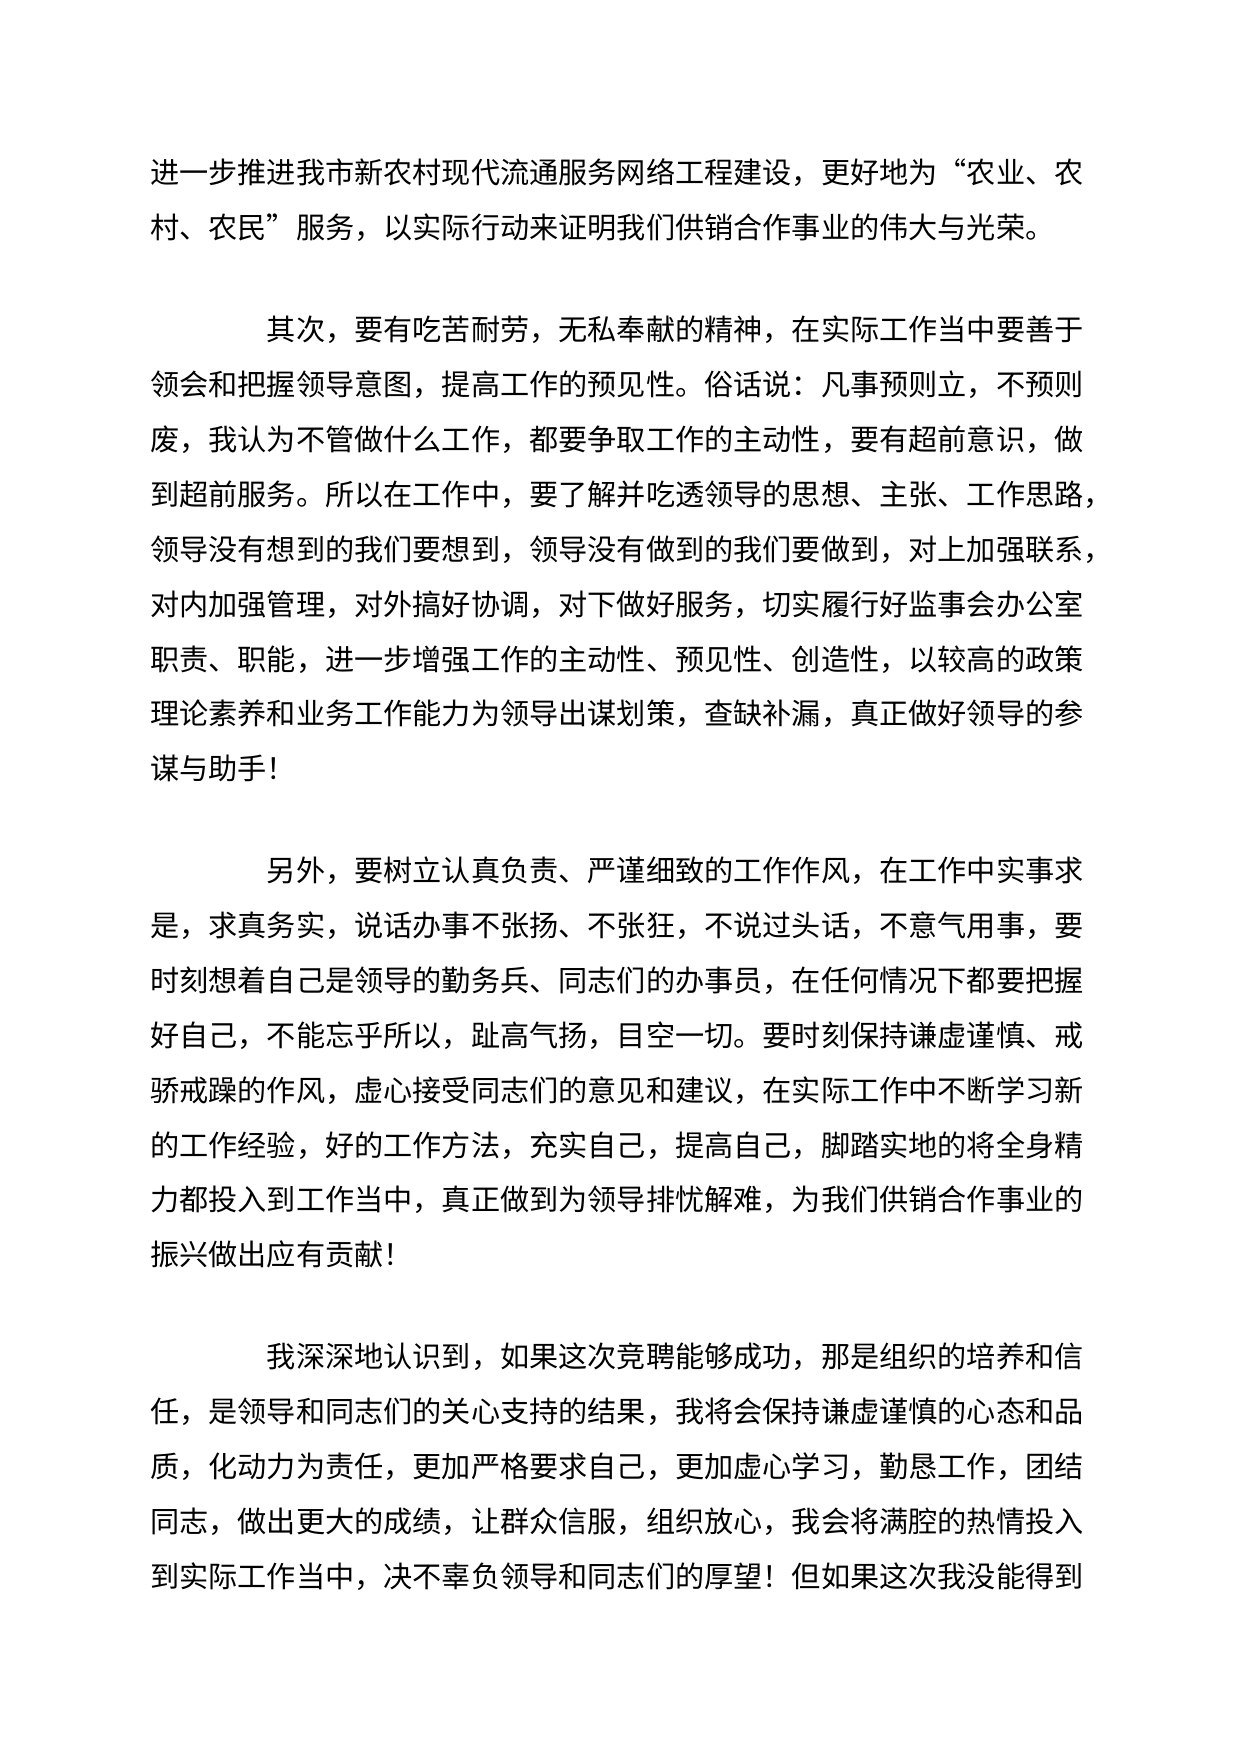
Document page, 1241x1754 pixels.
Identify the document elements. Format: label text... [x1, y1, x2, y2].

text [150, 1334, 1090, 1596]
text 另外，要树立认真负责、严谨细致的工作作风，在工作中实事求是，求真务实，说话办事不张扬、不张狂，不说过头话，不意气用事，要时刻想着自己是领导的勤务兵、同志们的办事员，在任何情况下都要把握好自己，不能忘乎所以，趾高气扬，目空一切。要时刻保持谦虚谨慎、戒骄戒躁的作风，虚心接受同志们的意见和建议，在实际工作中不断学习新的工作经验，好的工作方法，充实自己，提高自己，脚踏实地的将全身精力都投入到工作当中，真正做到为领导排忧解难，为我们供销合作事业的振兴做出应有贡献！ [150, 848, 1090, 1274]
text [150, 150, 1090, 247]
text 其次，要有吃苦耐劳，无私奉献的精神，在实际工作当中要善于领会和把握领导意图，提高工作的预见性。俗话说：凡事预则立，不预则废，我认为不管做什么工作，都要争取工作的主动性，要有超前意识，做到超前服务。所以在工作中，要了解并吃透领导的思想、主张、工作思路，领导没有想到的我们要想到，领导没有做到的我们要做到，对上加强联系，对内加强管理，对外搞好协调，对下做好服务，切实履行好监事会办公室职责、职能，进一步增强工作的主动性、预见性、创造性，以较高的政策理论素养和业务工作能力为领导出谋划策，查缺补漏，真正做好领导的参谋与助手！ [150, 307, 1090, 788]
